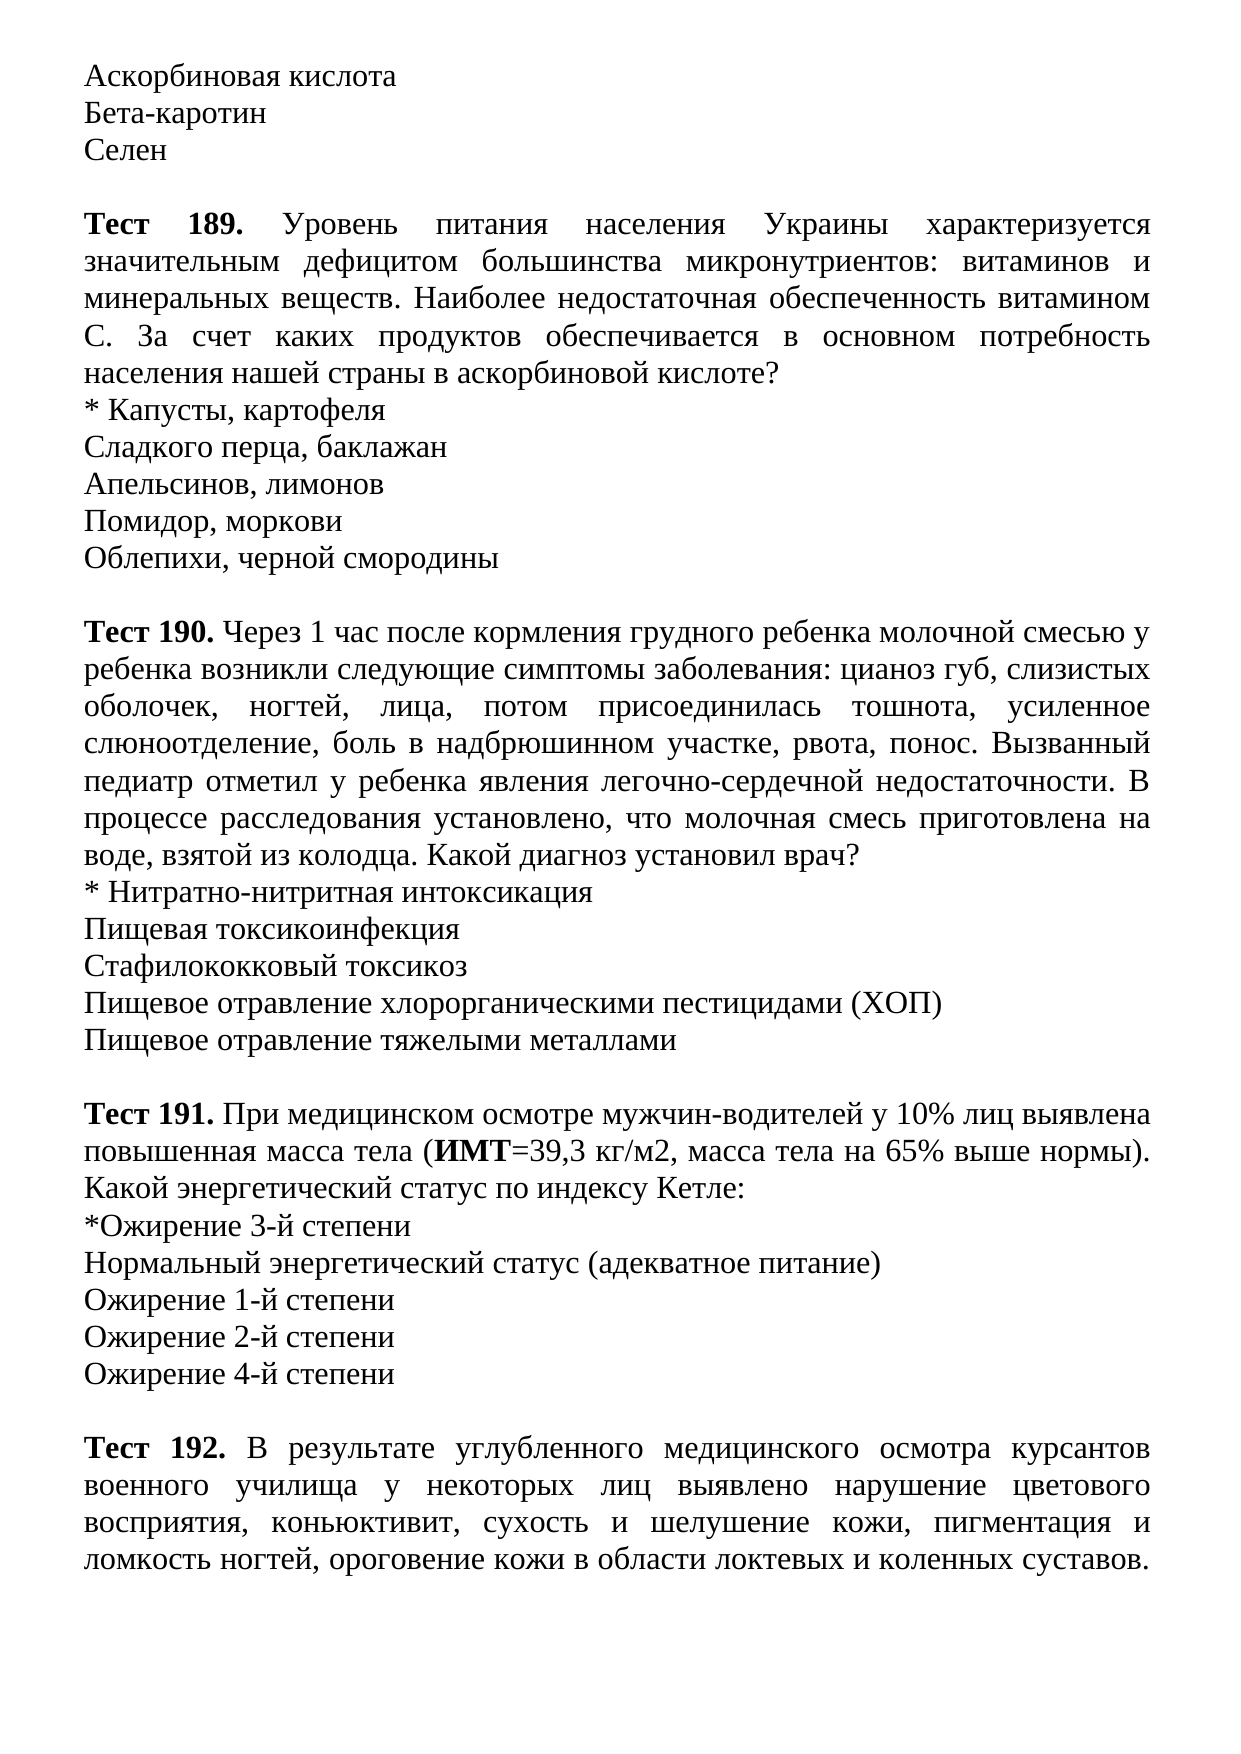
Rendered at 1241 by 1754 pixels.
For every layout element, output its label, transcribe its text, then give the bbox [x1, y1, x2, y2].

text * Нитратно-нитритная интоксикация [83, 872, 1152, 909]
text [83, 1428, 1152, 1577]
text Нормальный энергетический статус (адекватное питание) [83, 1243, 1152, 1280]
text Пищевое отравление хлорорганическими пестицидами (ХОП) [83, 983, 1152, 1020]
text Ожирение 2-й степени [83, 1317, 1152, 1354]
text Ожирение 1-й степени [83, 1280, 1152, 1317]
text *Ожирение 3-й степени [83, 1206, 1152, 1243]
text Апельсинов, лимонов [83, 464, 1152, 501]
text Ожирение 4-й степени [83, 1354, 1152, 1391]
text Аскорбиновая кислота [83, 56, 1152, 93]
text Пищевая токсикоинфекция [83, 909, 1152, 946]
text Тест 190. Через 1 час после кормления грудного ребенка молочной смесью у ребенка возникли следующие симптомы заболевания: цианоз губ, слизистых оболочек, ногтей, лица, потом присоединилась тошнота, усиленное слюноотделение, боль в надбрюшинном участке, рвота, понос. Вызванный педиатр отметил у ребенка явления легочно-сердечной недостаточности. В процессе расследования установлено, что молочная смесь приготовлена на воде, взятой из колодца. Какой диагноз установил врач? [83, 612, 1152, 872]
text Тест 191. При медицинском осмотре мужчин-водителей у 10% лиц выявлена повышенная масса тела (ИМТ=39,3 кг/м2, масса тела на 65% выше нормы). Какой энергетический статус по индексу Кетле: [83, 1094, 1152, 1206]
text * Капусты, картофеля [83, 390, 1152, 427]
text Тест 189. Уровень питания населения Украины характеризуется значительным дефицитом большинства микронутриентов: витаминов и минеральных веществ. Наиболее недостаточная обеспеченность витамином С. За счет каких продуктов обеспечивается в основном потребность населения нашей страны в аскорбиновой кислоте? [83, 204, 1152, 390]
text Облепихи, черной смородины [83, 538, 1152, 575]
text Помидор, моркови [83, 501, 1152, 538]
text Селен [83, 130, 1152, 167]
text Стафилококковый токсикоз [83, 946, 1152, 983]
text Пищевое отравление тяжелыми металлами [83, 1020, 1152, 1057]
text Сладкого перца, баклажан [83, 427, 1152, 464]
text Бета-каротин [83, 93, 1152, 130]
